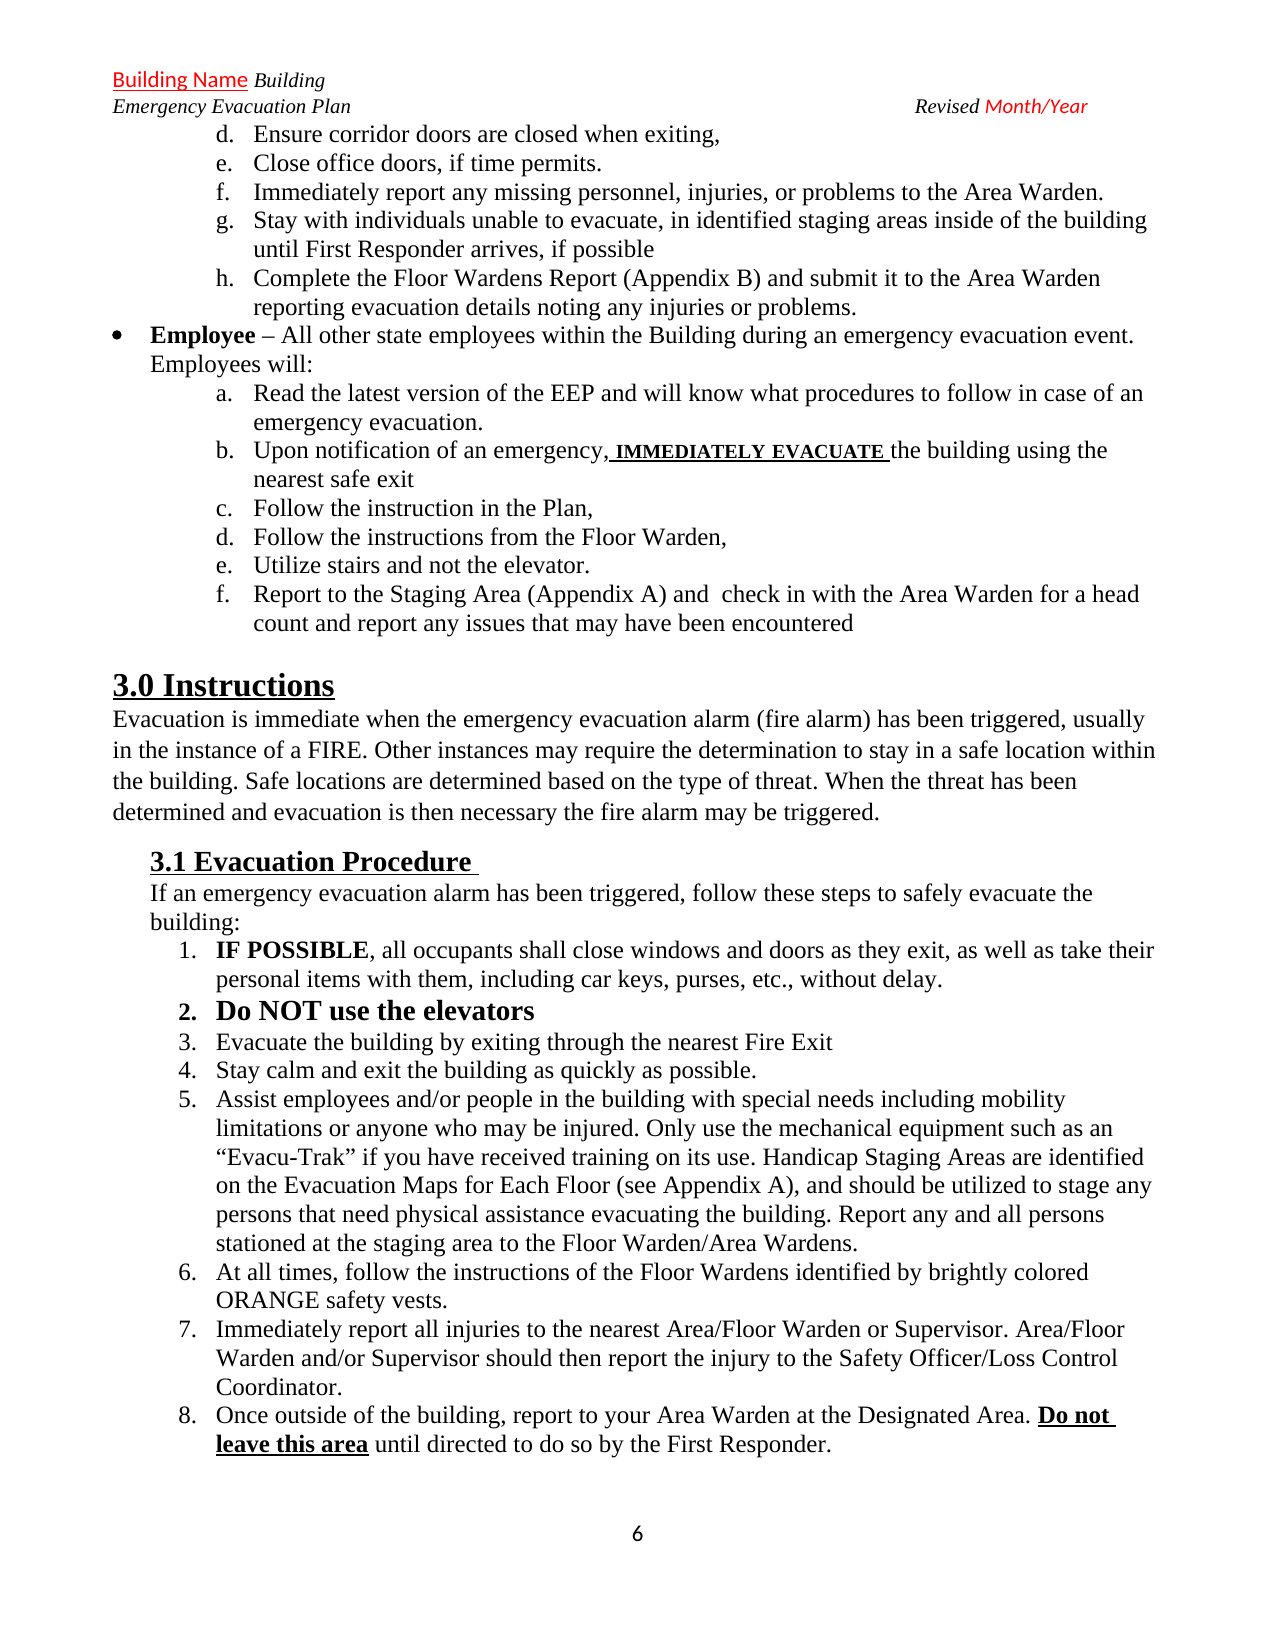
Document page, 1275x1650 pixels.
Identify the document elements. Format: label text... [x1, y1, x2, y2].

list Ensure corridor doors are closed when exiting, [216, 119, 1162, 148]
list Follow the instructions from the Floor Warden, [216, 522, 1162, 550]
subtitle 3.1 Evacuation Procedure [150, 844, 1162, 878]
list Stay calm and exit the building as quickly as possible. [178, 1055, 1162, 1084]
list Close office doors, if time permits. [216, 148, 1162, 177]
list Do NOT use the elevators [178, 993, 1162, 1027]
list Once outside of the building, report to your Area Warden at the Designated Area. Do not leave this area until directed to do so by the First Responder. [178, 1400, 1162, 1458]
list Complete the Floor Wardens Report (Appendix B) and submit it to the Area Warden reporting evacuation details noting any injuries or problems. [216, 263, 1162, 320]
list Employee – All other state employees within the Building during an emergency evacuation event. Employees will: [112, 320, 1162, 378]
list Upon notification of an emergency, immediately evacuate the building using the nearest safe exit [216, 435, 1162, 493]
list Assist employees and/or people in the building with special needs including mobility limitations or anyone who may be injured. Only use the mechanical equipment such as an “Evacu-Trak” if you have received training on its use. Handicap Staging Areas are identified on the Evacuation Maps for Each Floor (see Appendix A), and should be utilized to stage any persons that need physical assistance evacuating the building. Report any and all persons stationed at the staging area to the Floor Warden/Area Wardens. [178, 1084, 1162, 1257]
list Evacuate the building by exiting through the nearest Fire Exit [178, 1027, 1162, 1055]
list Immediately report any missing personnel, injuries, or problems to the Area Warden. [216, 177, 1162, 205]
list Follow the instruction in the Plan, [216, 493, 1162, 522]
list At all times, follow the instructions of the Floor Wardens identified by brightly colored ORANGE safety vests. [178, 1257, 1162, 1314]
list Immediately report all injuries to the nearest Area/Floor Warden or Supervisor. Area/Floor Warden and/or Supervisor should then report the injury to the Safety Officer/Loss Control Coordinator. [178, 1314, 1162, 1400]
list Read the latest version of the EEP and will know what procedures to follow in case of an emergency evacuation. [216, 378, 1162, 435]
text Evacuation is immediate when the emergency evacuation alarm (fire alarm) has been triggered, usually in the instance of a FIRE. Other instances may require the determination to stay in a safe location within the building. Safe locations are determined based on the type of threat. When the threat has been determined and evacuation is then necessary the fire alarm may be triggered. [112, 704, 1162, 826]
subtitle 3.0 Instructions [112, 665, 1162, 704]
list If possible, all occupants shall close windows and doors as they exit, as well as take their personal items with them, including car keys, purses, etc., without delay. [178, 936, 1162, 993]
list Report to the Staging Area (Appendix A) and check in with the Area Warden for a head count and report any issues that may have been encountered [216, 579, 1162, 637]
text If an emergency evacuation alarm has been triggered, follow these steps to safely evacuate the building: [150, 878, 1162, 936]
list Utilize stairs and not the elevator. [216, 550, 1162, 579]
list Stay with individuals unable to evacuate, in identified staging areas inside of the building until First Responder arrives, if possible [216, 205, 1162, 263]
